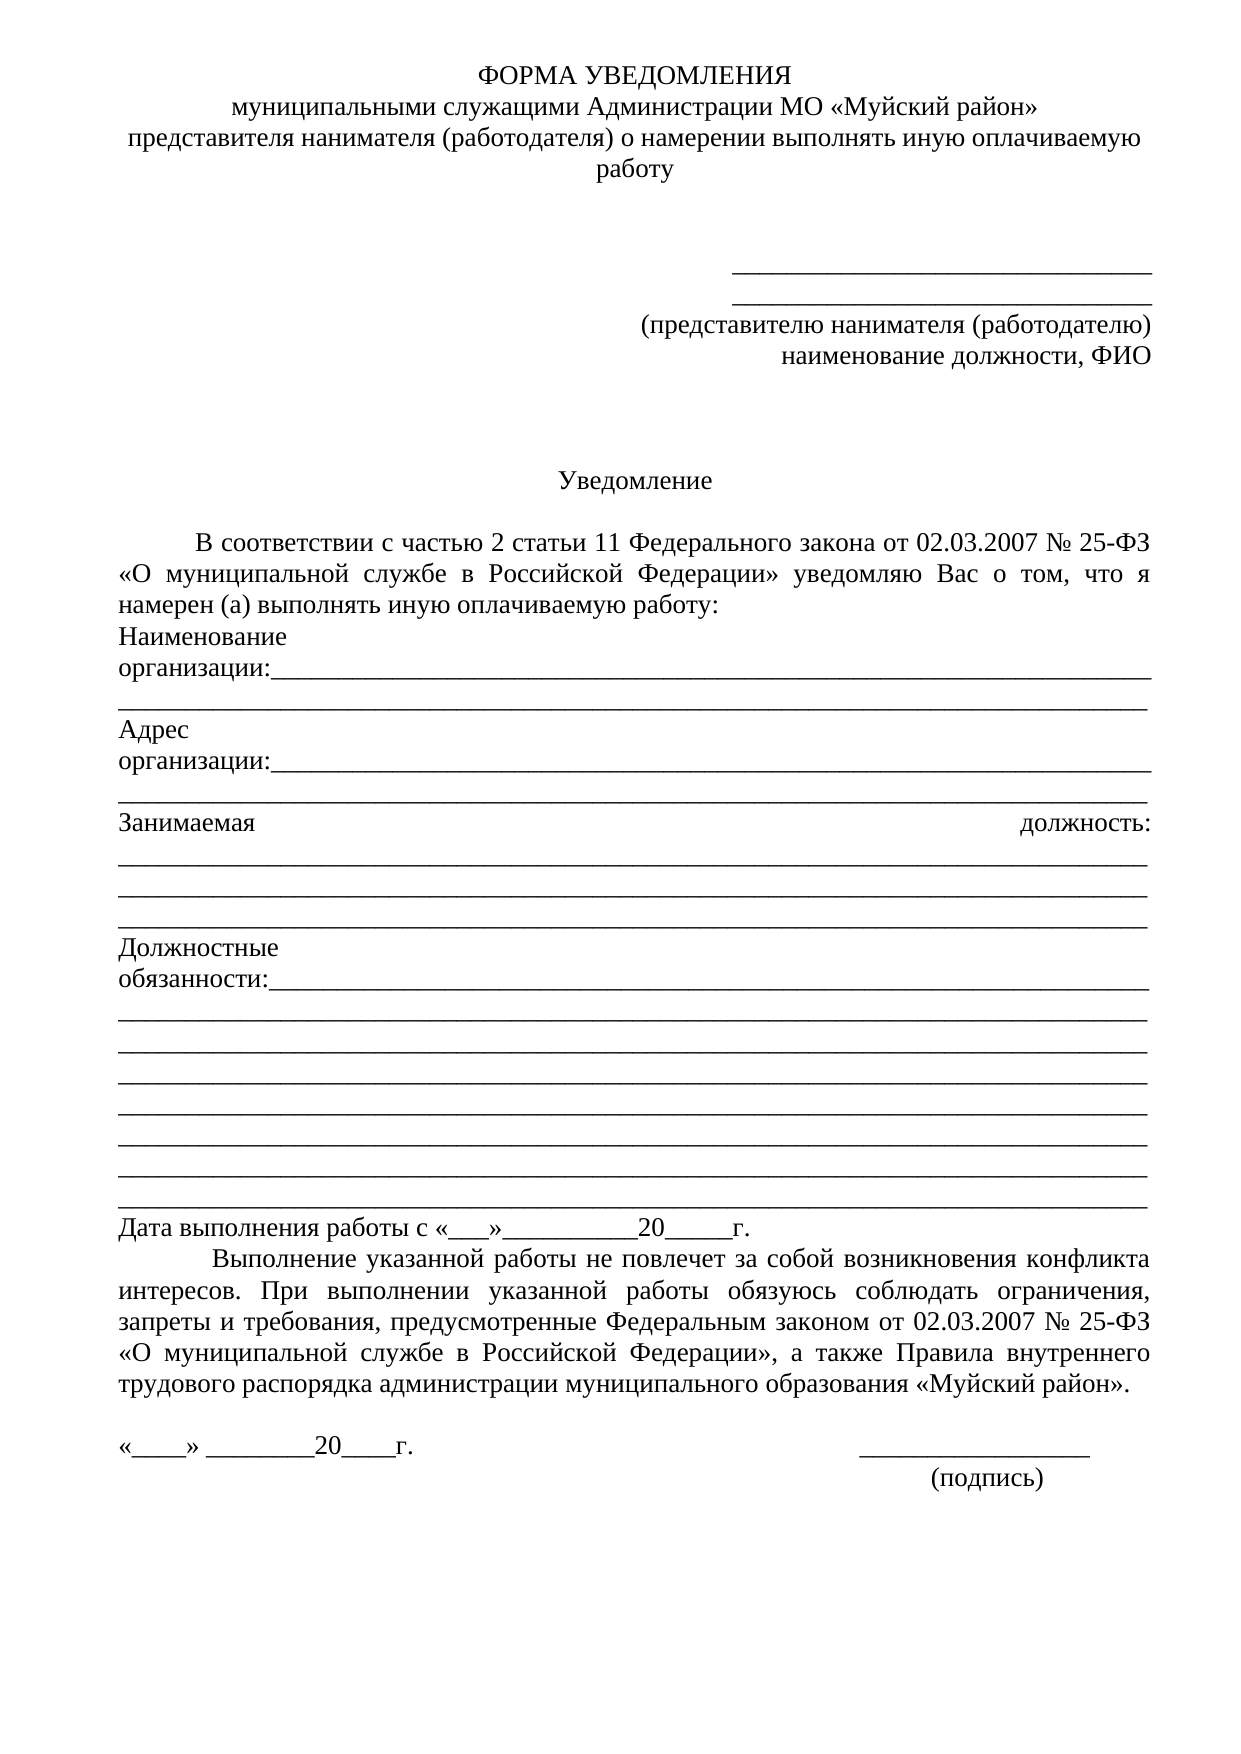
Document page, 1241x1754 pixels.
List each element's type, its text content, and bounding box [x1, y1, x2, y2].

text муниципальными служащими Администрации МО «Муйский район» [118, 90, 1152, 121]
text Уведомление [118, 464, 1152, 495]
text «____» ________20____г. _________________ [118, 1429, 1152, 1461]
text представителя нанимателя (работодателя) о намерении выполнять иную оплачиваемую работу [118, 121, 1152, 184]
text Выполнение указанной работы не повлечет за собой возникновения конфликта интересов. При выполнении указанной работы обязуюсь соблюдать ограничения, запреты и требования, предусмотренные Федеральным законом от 02.03.2007 № 25-ФЗ «О муниципальной службе в Российской Федерации», а также Правила внутреннего трудового распорядка администрации муниципального образования «Муйский район». [118, 1243, 1152, 1398]
text _______________________________ [118, 277, 1152, 308]
text (подпись) [118, 1461, 1152, 1492]
text (представителю нанимателя (работодателю) [118, 308, 1152, 339]
text наименование должности, ФИО [118, 339, 1152, 371]
text ФОРМА УВЕДОМЛЕНИЯ [118, 59, 1152, 90]
text _______________________________ [118, 246, 1152, 277]
text В соответствии с частью 2 статьи 11 Федерального закона от 02.03.2007 № 25-ФЗ «О муниципальной службе в Российской Федерации» уведомляю Вас о том, что я намерен (а) выполнять иную оплачиваемую работу: [118, 526, 1152, 620]
text Наименование организации:_____________________________________________________________________________________________________________________________________________Адрес организации:_____________________________________________________________________________________________________________________________________________Занимаемая должность: ____________________________________________________________________________________________________________________________________________________________________________________________________________________________________Должностные обязанности:_____________________________________________________________________________________________________________________________________________________________________________________________________________________________________________________________________________________________________________________________________________________________________________________________________________________________________________________________________________________________________________________________________________________________________________________________________________________Дата выполнения работы с «___»__________20_____г. [118, 620, 1152, 1243]
